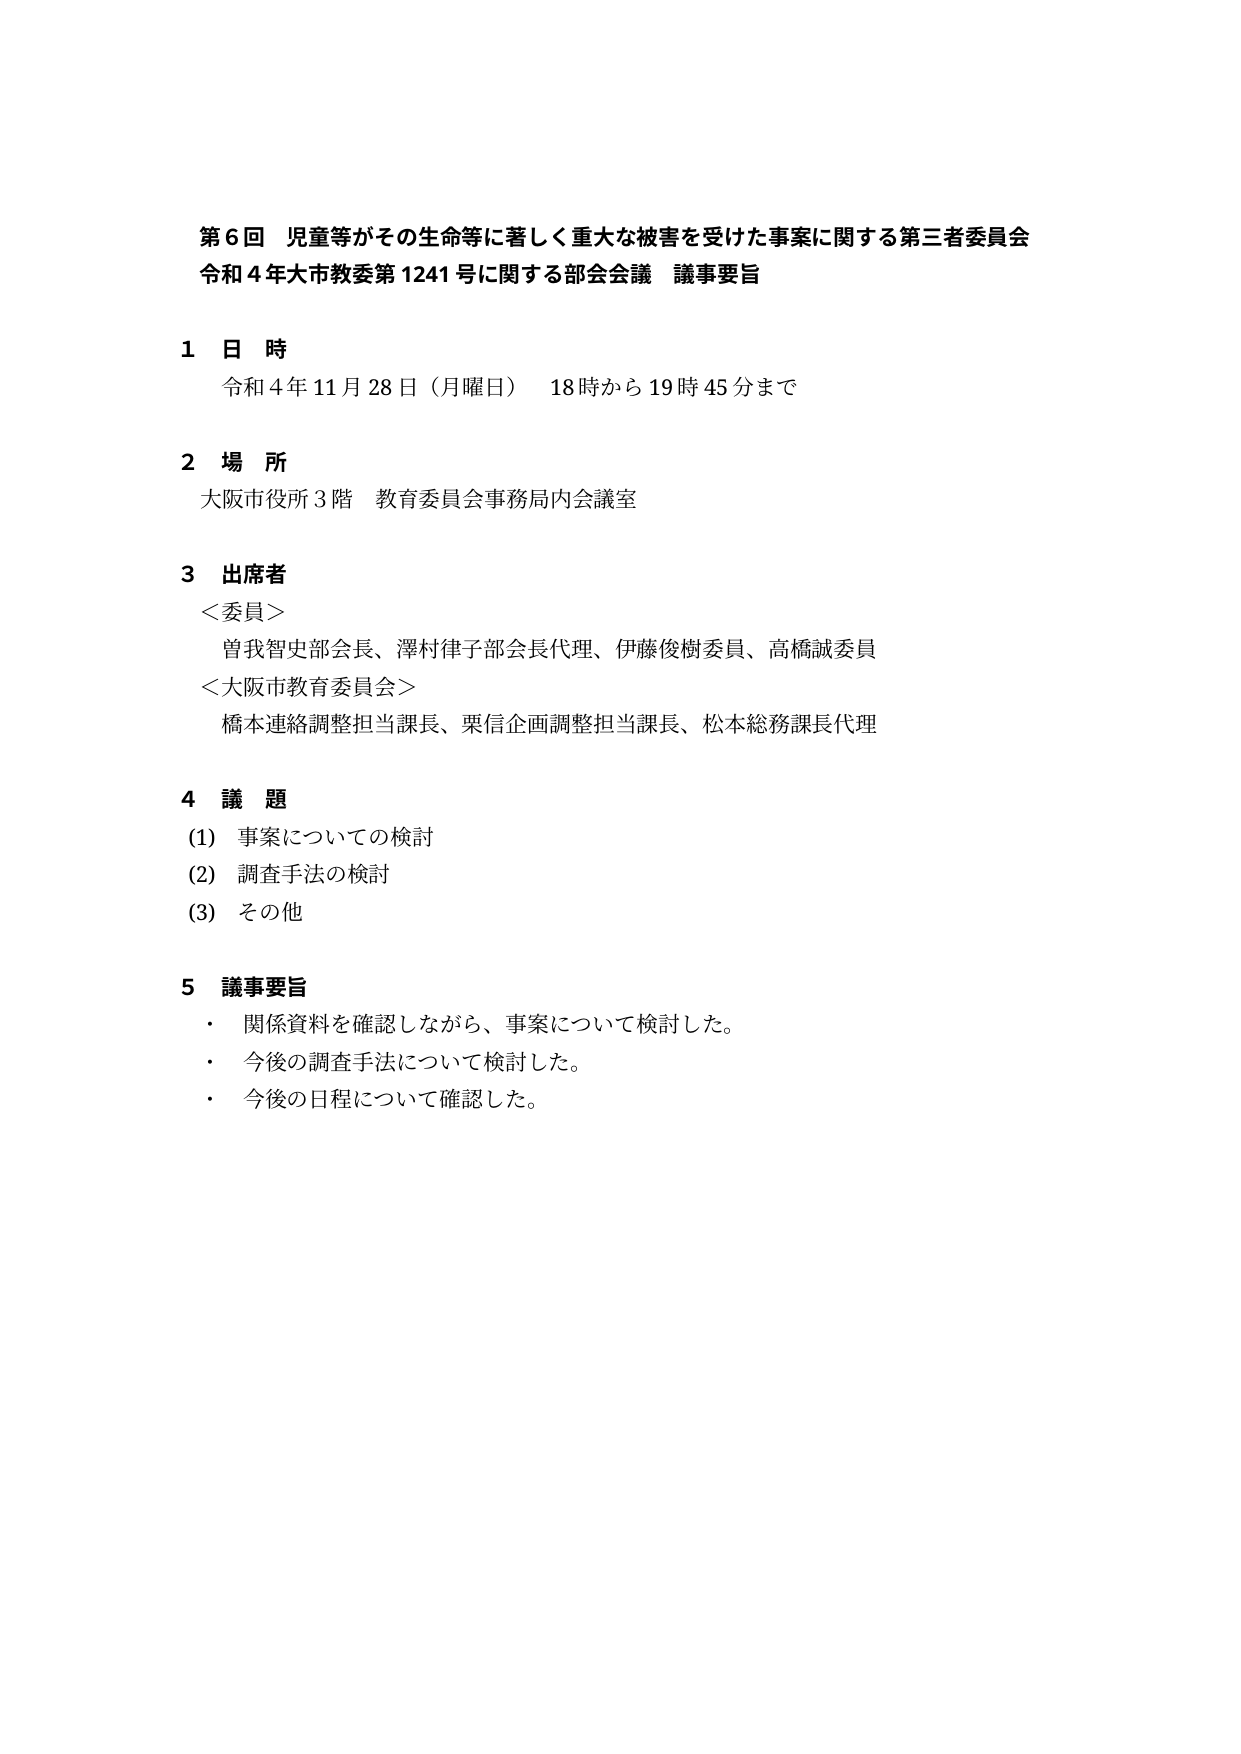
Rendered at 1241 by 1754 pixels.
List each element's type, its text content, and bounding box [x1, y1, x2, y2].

text １ 日 時 [177, 329, 1063, 367]
text ４ 議 題 [177, 779, 1063, 817]
text 曽我智史部会長、澤村律子部会長代理、伊藤俊樹委員、高橋誠委員 [177, 629, 1063, 667]
text ３ 出席者 [177, 554, 1063, 592]
text 令和４年11月28日（月曜日） 18時から19時45分まで [177, 367, 1063, 404]
text (3) その他 [177, 892, 1063, 929]
text ５ 議事要旨 [177, 967, 1063, 1004]
text 大阪市役所３階 教育委員会事務局内会議室 [177, 479, 1063, 517]
text (2) 調査手法の検討 [177, 854, 1063, 892]
text ２ 場 所 [177, 442, 1063, 479]
text 令和４年大市教委第1241号に関する部会会議 議事要旨 [177, 254, 1063, 292]
text ・ 関係資料を確認しながら、事案について検討した。 [177, 1004, 1063, 1042]
text ＜大阪市教育委員会＞ [177, 667, 1063, 704]
text (1) 事案についての検討 [177, 817, 1063, 854]
text ・ 今後の日程について確認した。 [177, 1079, 1063, 1117]
text ・ 今後の調査手法について検討した。 [177, 1042, 1063, 1079]
text 橋本連絡調整担当課長、栗信企画調整担当課長、松本総務課長代理 [177, 704, 1063, 742]
text ＜委員＞ [177, 592, 1063, 629]
text 第６回 児童等がその生命等に著しく重大な被害を受けた事案に関する第三者委員会 [177, 217, 1063, 254]
